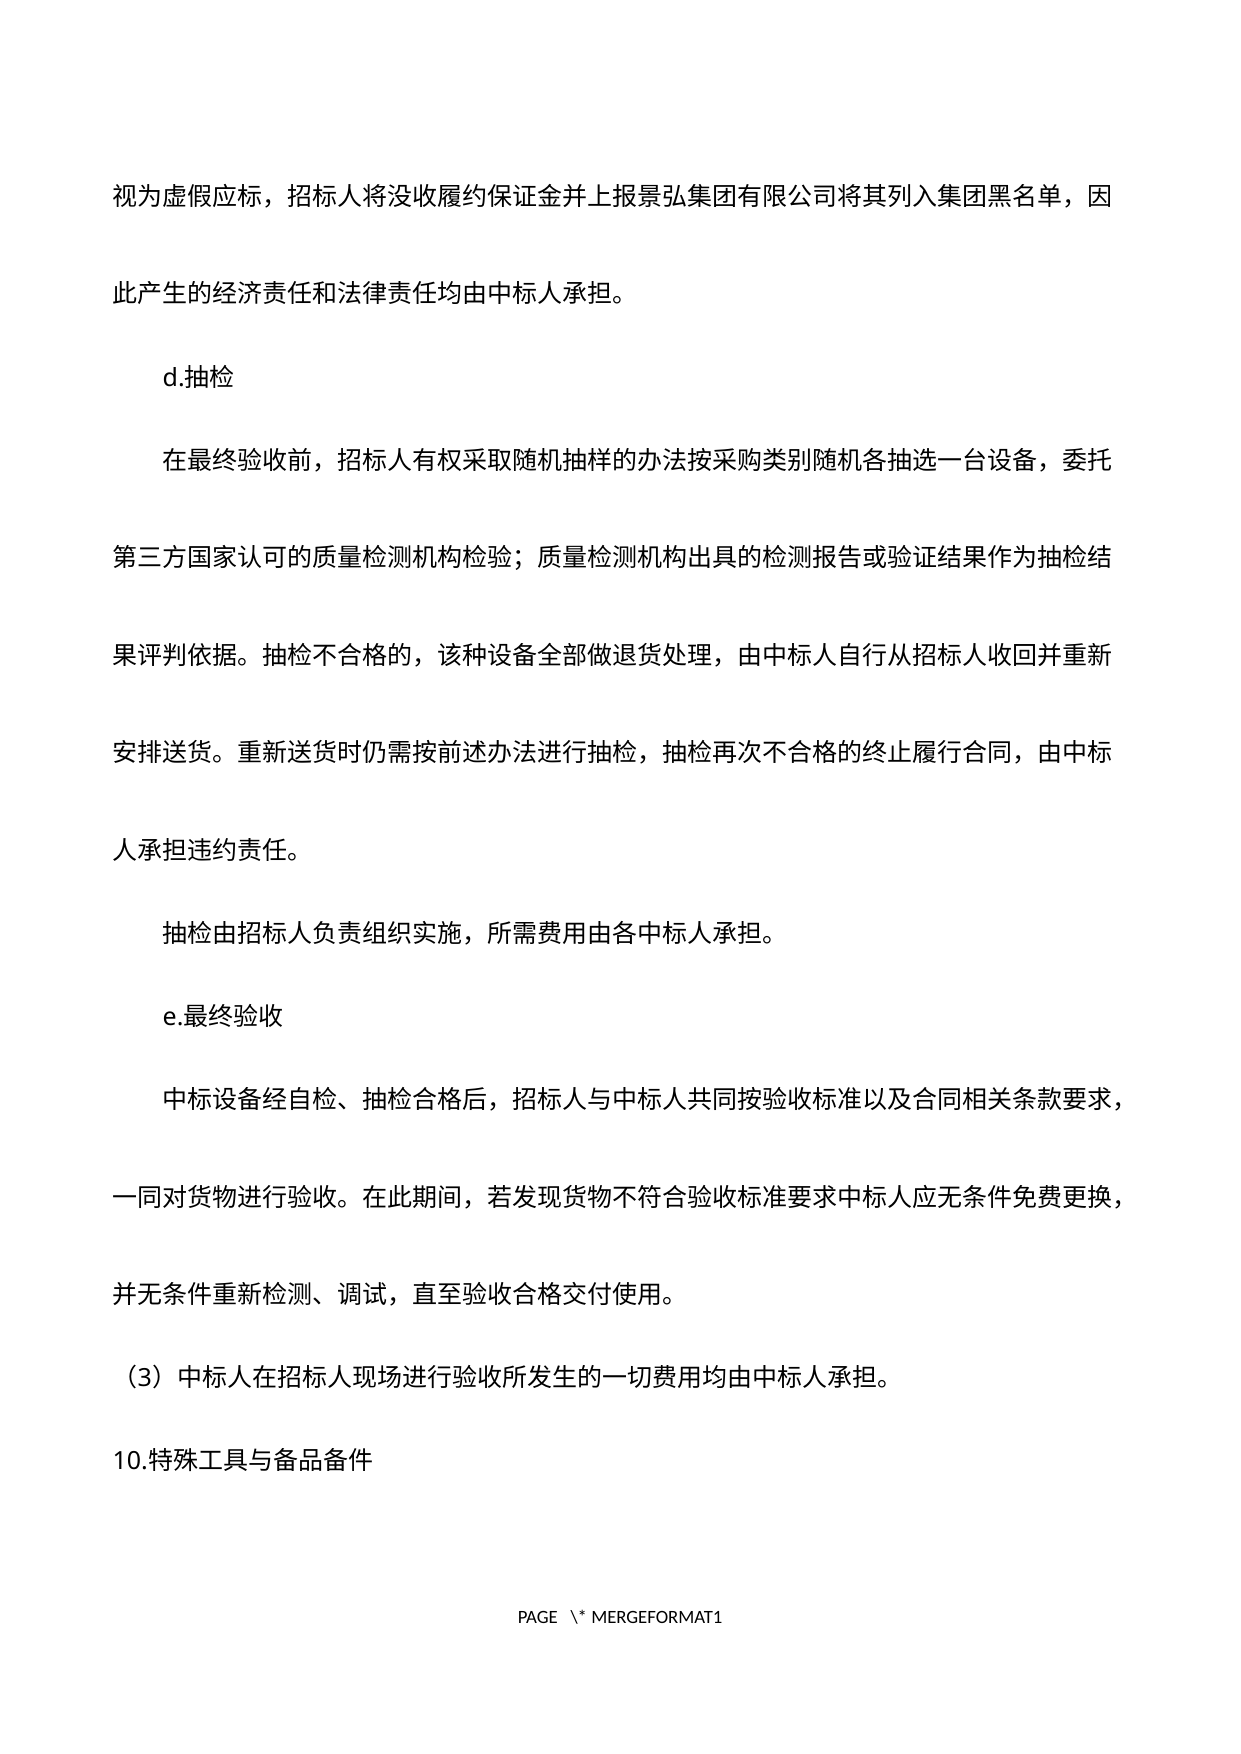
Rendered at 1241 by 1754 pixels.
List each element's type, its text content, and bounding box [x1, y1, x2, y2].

text e.最终验收 [112, 982, 1128, 1047]
text 在最终验收前，招标人有权采取随机抽样的办法按采购类别随机各抽选一台设备，委托第三方国家认可的质量检测机构检验；质量检测机构出具的检测报告或验证结果作为抽检结果评判依据。抽检不合格的，该种设备全部做退货处理，由中标人自行从招标人收回并重新安排送货。重新送货时仍需按前述办法进行抽检，抽检再次不合格的终止履行合同，由中标人承担违约责任。 [112, 426, 1128, 881]
text 10.特殊工具与备品备件 [112, 1426, 1128, 1491]
text 中标设备经自检、抽检合格后，招标人与中标人共同按验收标准以及合同相关条款要求，一同对货物进行验收。在此期间，若发现货物不符合验收标准要求中标人应无条件免费更换，并无条件重新检测、调试，直至验收合格交付使用。 [112, 1065, 1128, 1325]
text （3）中标人在招标人现场进行验收所发生的一切费用均由中标人承担。 [112, 1343, 1128, 1408]
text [112, 162, 1128, 324]
text d.抽检 [112, 343, 1128, 408]
text 抽检由招标人负责组织实施，所需费用由各中标人承担。 [112, 899, 1128, 964]
